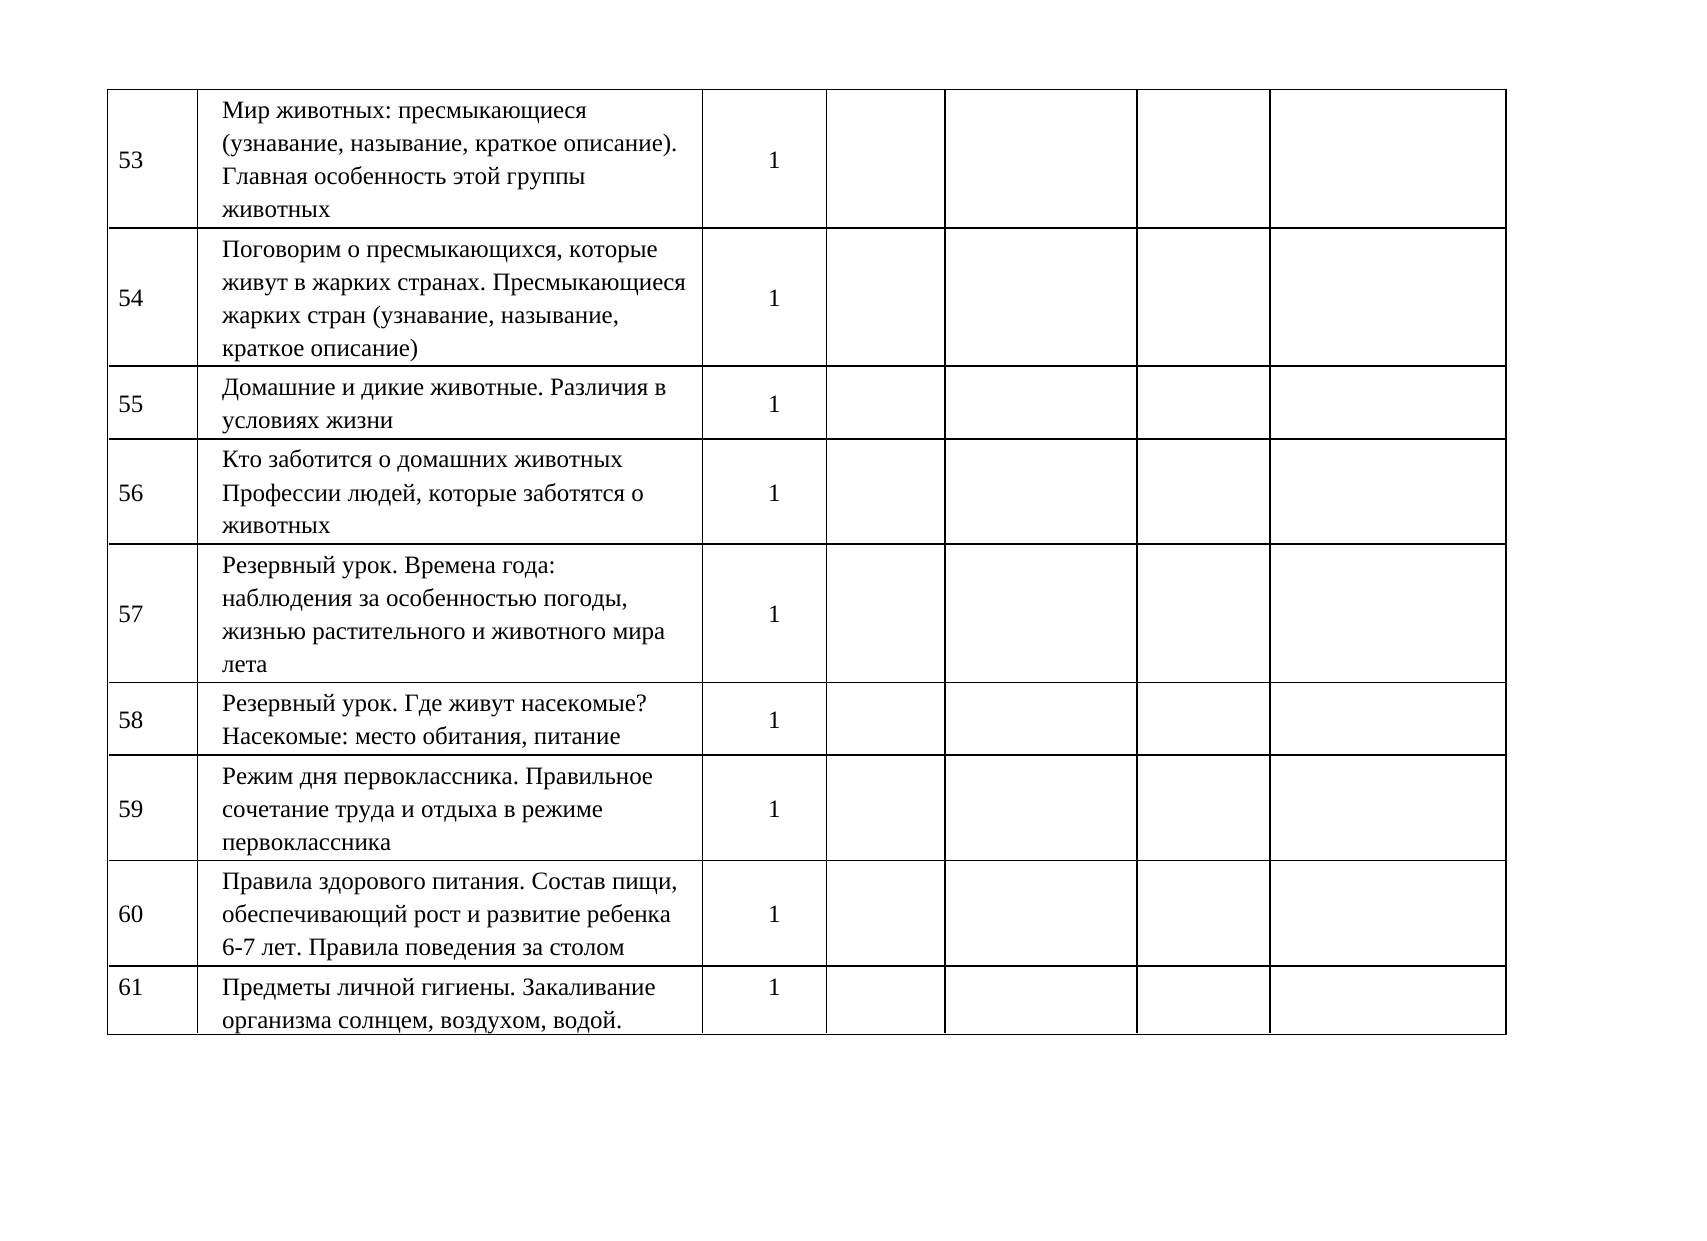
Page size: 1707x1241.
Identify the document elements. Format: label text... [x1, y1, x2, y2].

table_cell 1 [703, 861, 826, 965]
table_cell [827, 367, 944, 438]
table_cell 60 [108, 861, 197, 965]
table_cell 56 [108, 439, 197, 543]
table_cell 1 [703, 367, 826, 438]
table_cell 1 [703, 90, 826, 227]
table_cell [827, 90, 944, 227]
table_cell [1271, 683, 1505, 754]
table_cell [1138, 683, 1269, 754]
table_cell Режим дня первоклассника. Правильное сочетание труда и отдыха в режиме первоклассника [198, 756, 702, 859]
table_cell Мир животных: пресмыкающиеся (узнавание, называние, краткое описание). Главная особенность этой группы животных [198, 90, 702, 227]
table_cell [1271, 90, 1505, 227]
table_cell Резервный урок. Где живут насекомые? Насекомые: место обитания, питание [198, 683, 702, 754]
table_cell 61 [108, 966, 197, 1033]
table_cell 1 [703, 440, 826, 543]
table_cell 1 [703, 683, 826, 754]
table_cell [827, 861, 944, 965]
table_cell [946, 367, 1136, 438]
table_cell [1271, 440, 1505, 543]
table_cell 59 [108, 755, 197, 859]
table_cell 57 [108, 544, 197, 682]
table_cell [1271, 967, 1505, 1033]
table_cell [946, 90, 1136, 227]
table_cell [1138, 440, 1269, 543]
table_cell [1138, 861, 1269, 965]
table_cell [1138, 90, 1269, 227]
table_cell 54 [108, 228, 197, 365]
table_cell [946, 440, 1136, 543]
table_cell [1138, 545, 1269, 682]
table_cell 1 [703, 545, 826, 682]
table_cell [1138, 367, 1269, 438]
table_cell [1271, 756, 1505, 859]
table_cell 1 [703, 229, 826, 365]
table_cell [946, 756, 1136, 859]
table_cell [1271, 545, 1505, 682]
table_cell [1138, 229, 1269, 365]
table_cell 53 [108, 90, 197, 227]
table_cell [946, 545, 1136, 682]
table_cell [1138, 756, 1269, 859]
table_cell [827, 545, 944, 682]
table_cell [827, 229, 944, 365]
table_cell 55 [108, 366, 197, 438]
table_cell [827, 967, 944, 1033]
table_cell Домашние и дикие животные. Различия в условиях жизни [198, 367, 702, 438]
table_cell [1138, 967, 1269, 1033]
table_cell [946, 861, 1136, 965]
table_cell Резервный урок. Времена года: наблюдения за особенностью погоды, жизнью растительного и животного мира лета [198, 545, 702, 682]
table_cell [946, 229, 1136, 365]
table_cell 58 [108, 683, 197, 754]
table_cell Поговорим о пресмыкающихся, которые живут в жарких странах. Пресмыкающиеся жарких стран (узнавание, называние, краткое описание) [198, 229, 702, 365]
table_cell [1271, 367, 1505, 438]
table_cell [827, 683, 944, 754]
table_cell 1 [703, 967, 826, 1033]
table_cell Правила здорового питания. Состав пищи, обеспечивающий рост и развитие ребенка 6-7 лет. Правила поведения за столом [198, 861, 702, 965]
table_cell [198, 967, 702, 1033]
table_cell 1 [703, 756, 826, 859]
table_cell [827, 440, 944, 543]
table_cell [946, 967, 1136, 1033]
table_cell Кто заботится о домашних животных Профессии людей, которые заботятся о животных [198, 440, 702, 543]
table_cell [1271, 861, 1505, 965]
table_cell [827, 756, 944, 859]
table_cell [946, 683, 1136, 754]
table_cell [1271, 229, 1505, 365]
